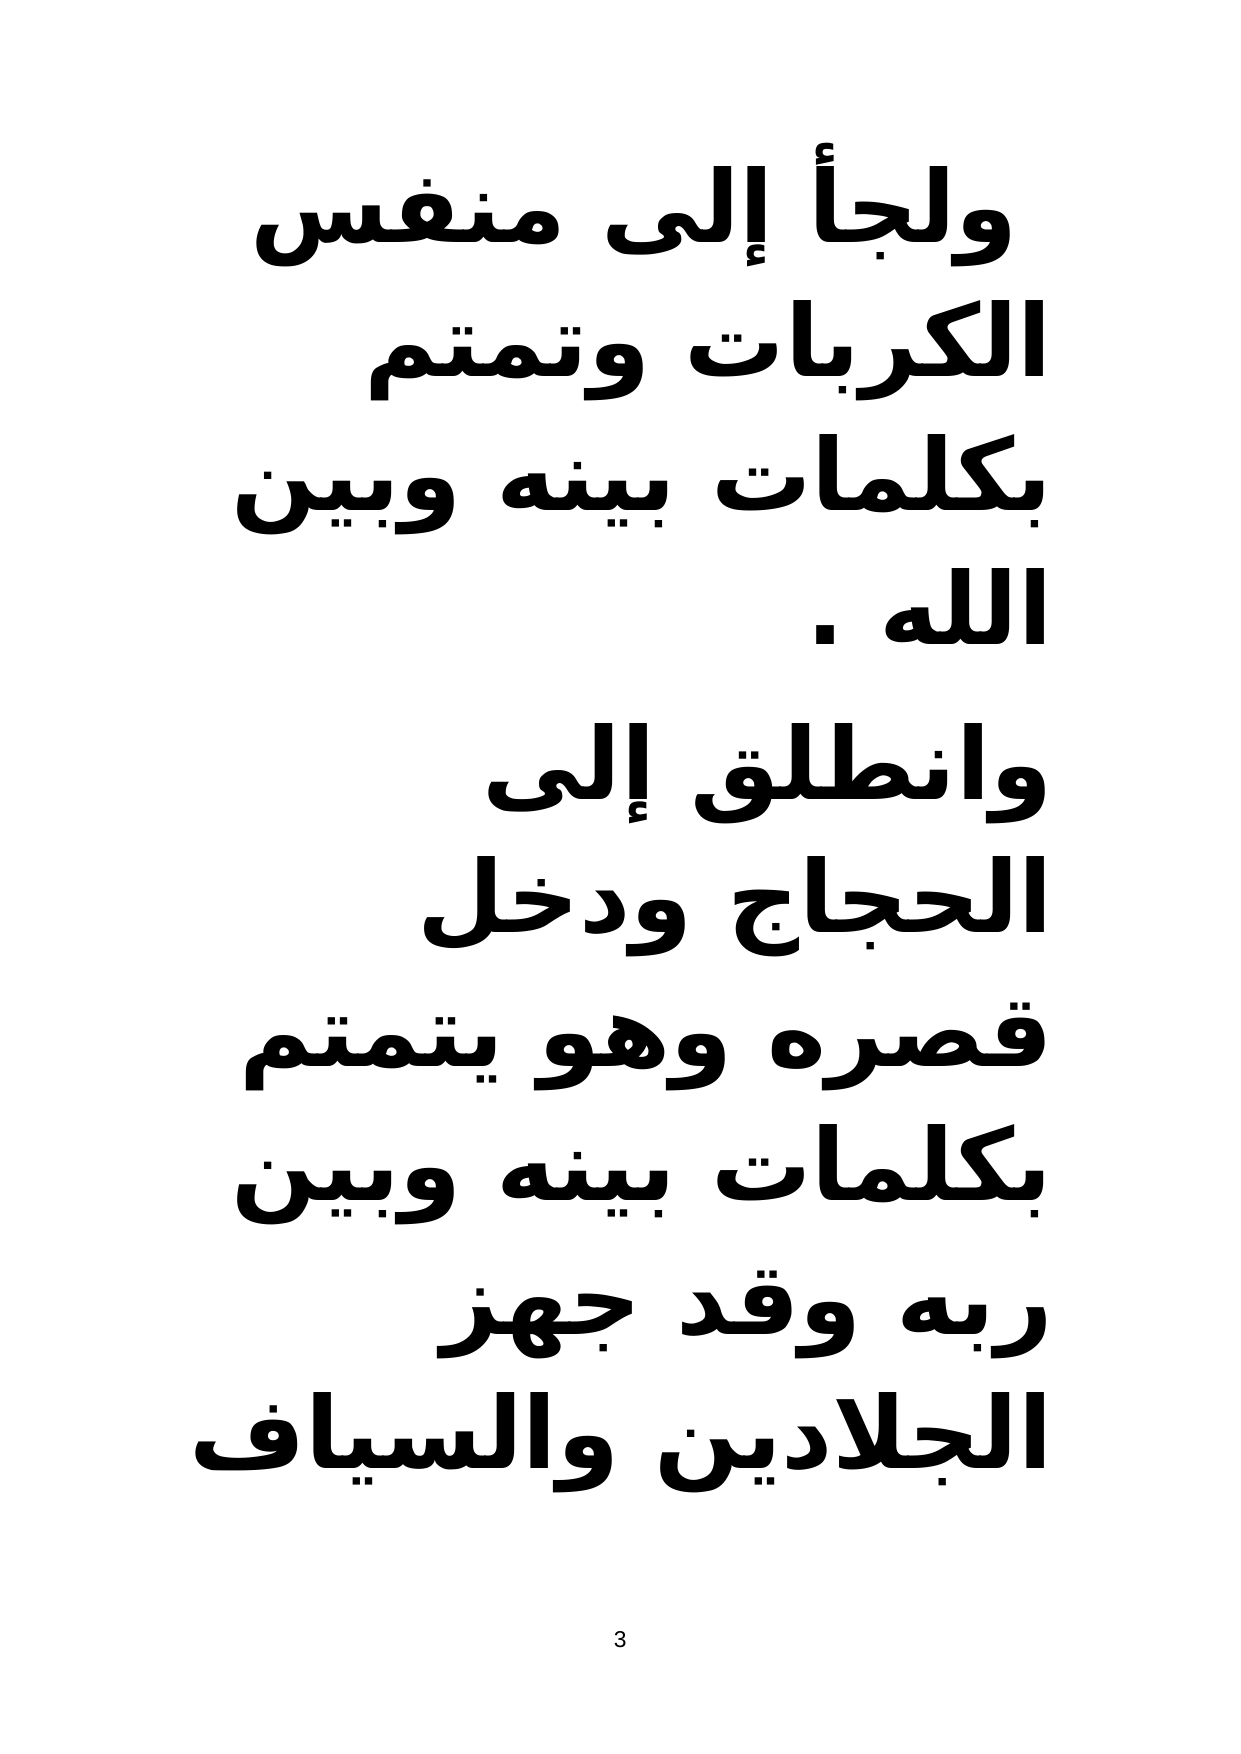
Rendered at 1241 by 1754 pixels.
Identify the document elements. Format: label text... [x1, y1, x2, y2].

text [187, 706, 1053, 1492]
text ولجأ إلى منفس الكربات وتمتم بكلمات بينه وبين الله . [187, 150, 1053, 668]
